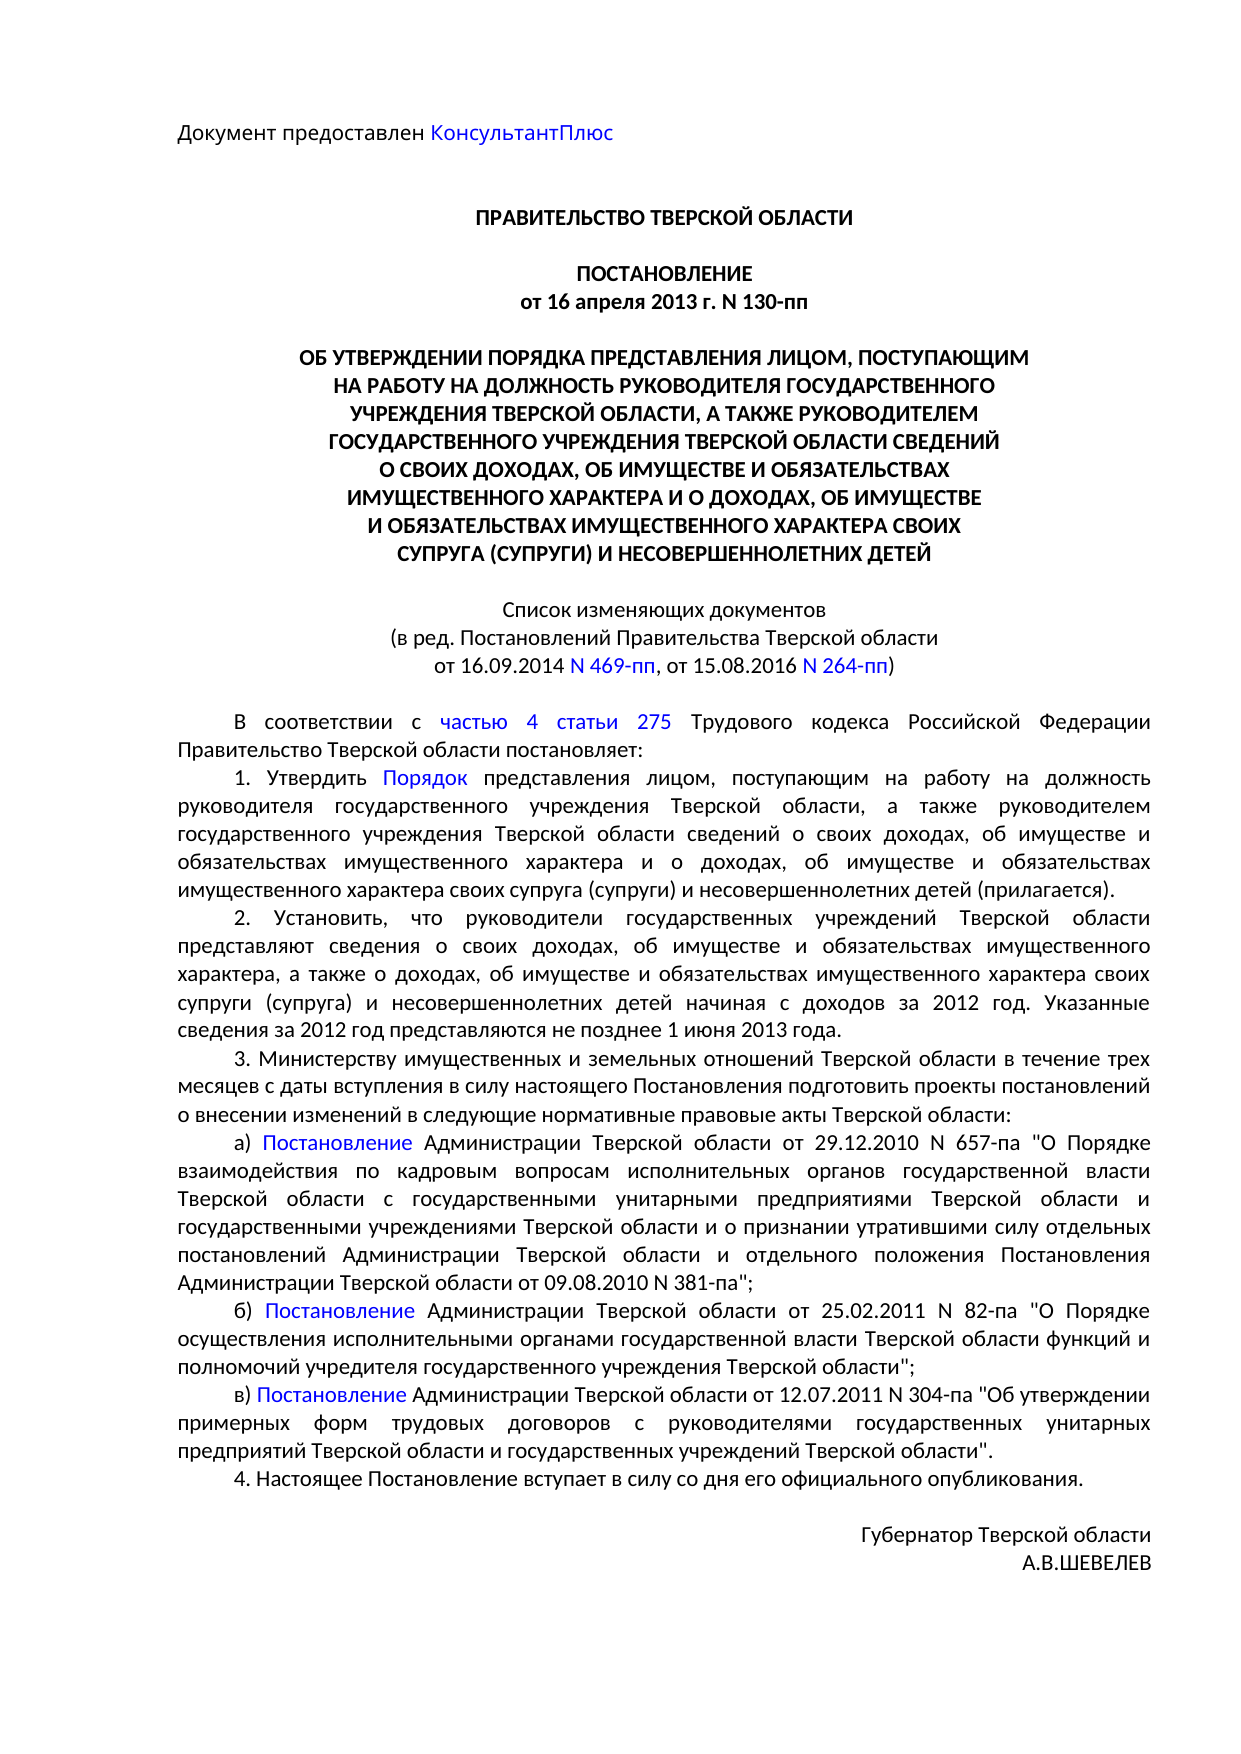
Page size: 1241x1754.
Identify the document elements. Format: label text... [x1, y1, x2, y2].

text а) Постановление Администрации Тверской области от 29.12.2010 N 657-па "О Порядке взаимодействия по кадровым вопросам исполнительных органов государственной власти Тверской области с государственными унитарными предприятиями Тверской области и государственными учреждениями Тверской области и о признании утратившими силу отдельных постановлений Администрации Тверской области и отдельного положения Постановления Администрации Тверской области от 09.08.2010 N 381-па"; [177, 1128, 1152, 1296]
text 1. Утвердить Порядок представления лицом, поступающим на работу на должность руководителя государственного учреждения Тверской области, а также руководителем государственного учреждения Тверской области сведений о своих доходах, об имуществе и обязательствах имущественного характера и о доходах, об имуществе и обязательствах имущественного характера своих супруга (супруги) и несовершеннолетних детей (прилагается). [177, 763, 1152, 903]
title Документ предоставлен КонсультантПлюс [177, 118, 1152, 175]
text Список изменяющих документов [177, 595, 1152, 623]
title О СВОИХ ДОХОДАХ, ОБ ИМУЩЕСТВЕ И ОБЯЗАТЕЛЬСТВАХ [177, 455, 1152, 483]
title ПРАВИТЕЛЬСТВО ТВЕРСКОЙ ОБЛАСТИ [177, 203, 1152, 231]
text от 16.09.2014 N 469-пп, от 15.08.2016 N 264-пп) [177, 651, 1152, 679]
title ОБ УТВЕРЖДЕНИИ ПОРЯДКА ПРЕДСТАВЛЕНИЯ ЛИЦОМ, ПОСТУПАЮЩИМ [177, 343, 1152, 371]
text Губернатор Тверской области [177, 1520, 1152, 1548]
text 2. Установить, что руководители государственных учреждений Тверской области представляют сведения о своих доходах, об имуществе и обязательствах имущественного характера, а также о доходах, об имуществе и обязательствах имущественного характера своих супруги (супруга) и несовершеннолетних детей начиная с доходов за 2012 год. Указанные сведения за 2012 год представляются не позднее 1 июня 2013 года. [177, 903, 1152, 1044]
title ГОСУДАРСТВЕННОГО УЧРЕЖДЕНИЯ ТВЕРСКОЙ ОБЛАСТИ СВЕДЕНИЙ [177, 427, 1152, 455]
text (в ред. Постановлений Правительства Тверской области [177, 623, 1152, 651]
title СУПРУГА (СУПРУГИ) И НЕСОВЕРШЕННОЛЕТНИХ ДЕТЕЙ [177, 539, 1152, 567]
title ПОСТАНОВЛЕНИЕ [177, 259, 1152, 287]
text 4. Настоящее Постановление вступает в силу со дня его официального опубликования. [177, 1464, 1152, 1492]
text б) Постановление Администрации Тверской области от 25.02.2011 N 82-па "О Порядке осуществления исполнительными органами государственной власти Тверской области функций и полномочий учредителя государственного учреждения Тверской области"; [177, 1296, 1152, 1380]
text в) Постановление Администрации Тверской области от 12.07.2011 N 304-па "Об утверждении примерных форм трудовых договоров с руководителями государственных унитарных предприятий Тверской области и государственных учреждений Тверской области". [177, 1380, 1152, 1464]
title УЧРЕЖДЕНИЯ ТВЕРСКОЙ ОБЛАСТИ, А ТАКЖЕ РУКОВОДИТЕЛЕМ [177, 399, 1152, 427]
title от 16 апреля 2013 г. N 130-пп [177, 287, 1152, 315]
text А.В.ШЕВЕЛЕВ [177, 1548, 1152, 1576]
text 3. Министерству имущественных и земельных отношений Тверской области в течение трех месяцев с даты вступления в силу настоящего Постановления подготовить проекты постановлений о внесении изменений в следующие нормативные правовые акты Тверской области: [177, 1044, 1152, 1128]
title ИМУЩЕСТВЕННОГО ХАРАКТЕРА И О ДОХОДАХ, ОБ ИМУЩЕСТВЕ [177, 483, 1152, 511]
text В соответствии с частью 4 статьи 275 Трудового кодекса Российской Федерации Правительство Тверской области постановляет: [177, 707, 1152, 763]
title НА РАБОТУ НА ДОЛЖНОСТЬ РУКОВОДИТЕЛЯ ГОСУДАРСТВЕННОГО [177, 371, 1152, 399]
title И ОБЯЗАТЕЛЬСТВАХ ИМУЩЕСТВЕННОГО ХАРАКТЕРА СВОИХ [177, 511, 1152, 539]
